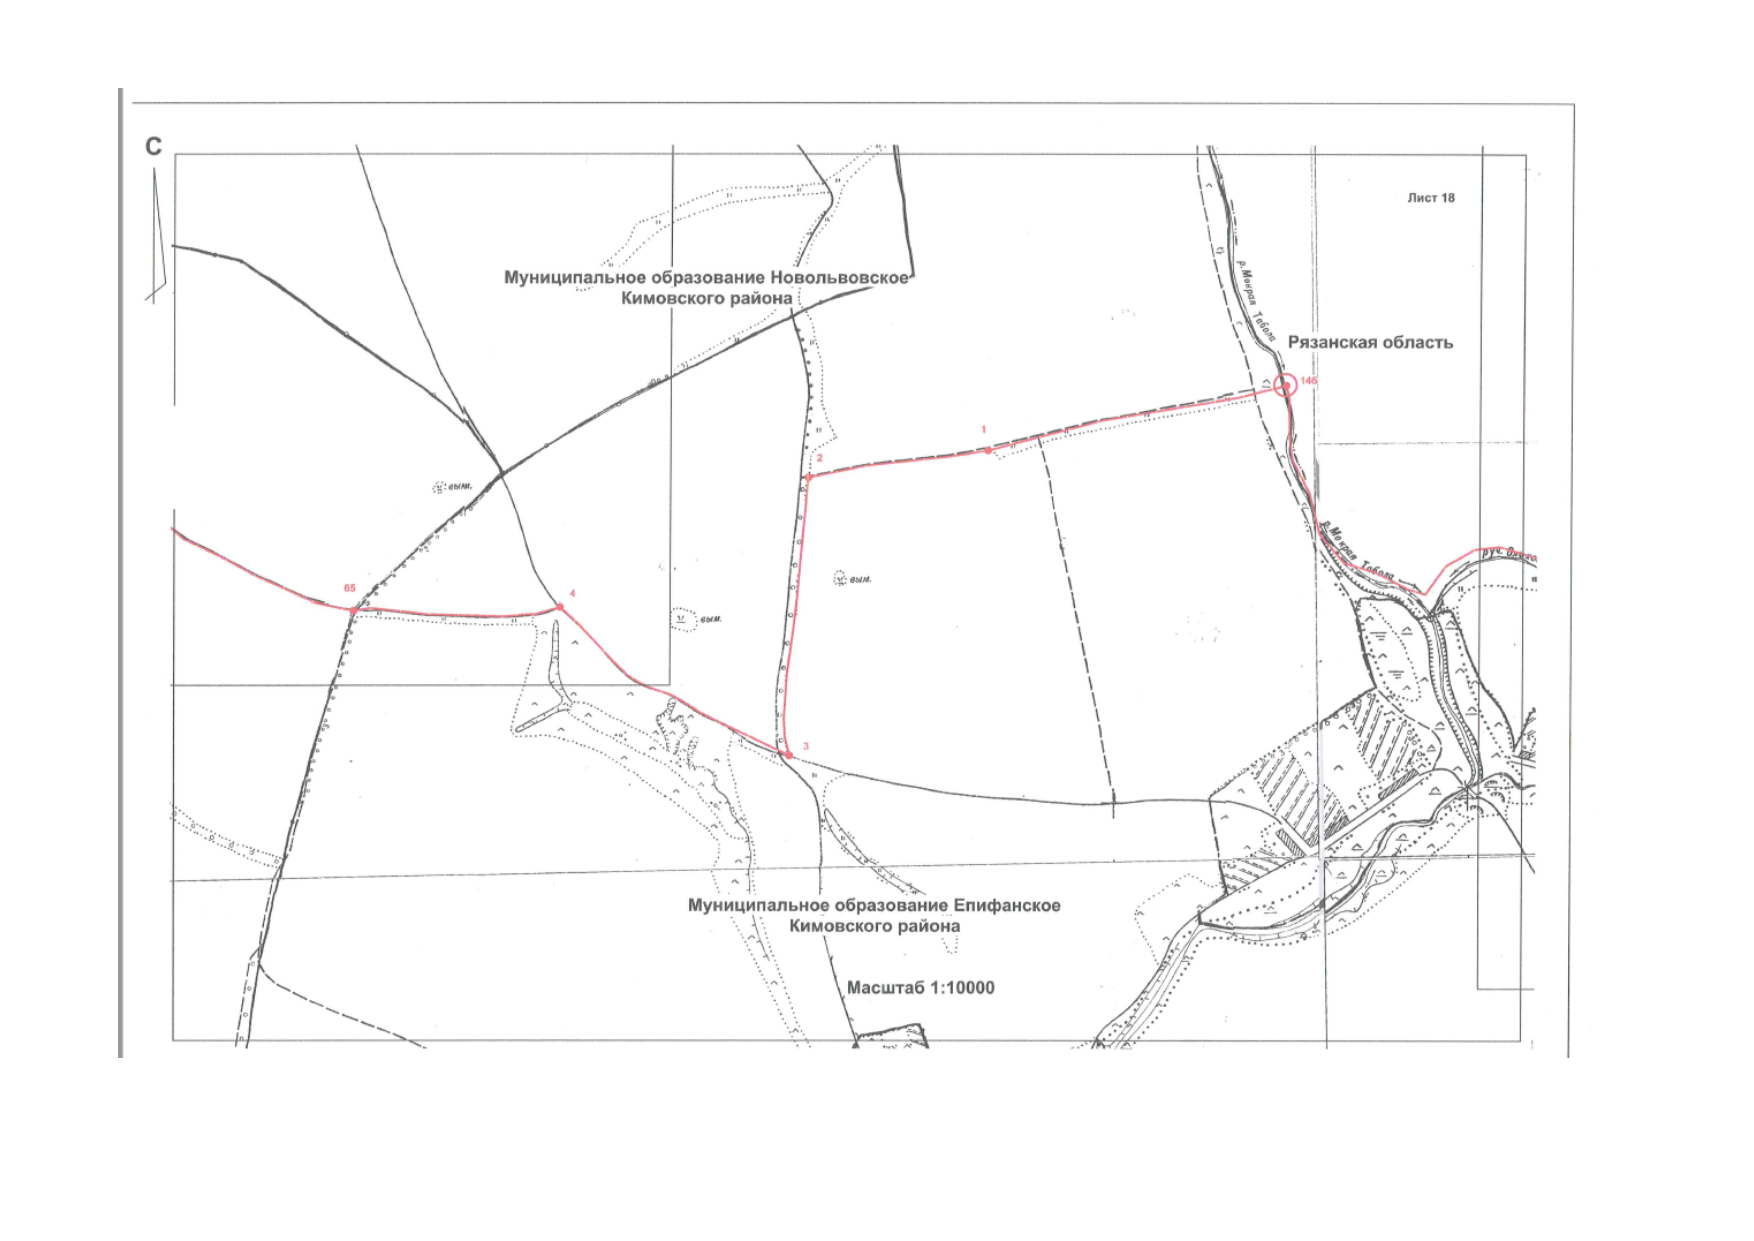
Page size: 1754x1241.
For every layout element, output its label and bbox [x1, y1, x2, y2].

picture [118, 88, 1596, 1058]
